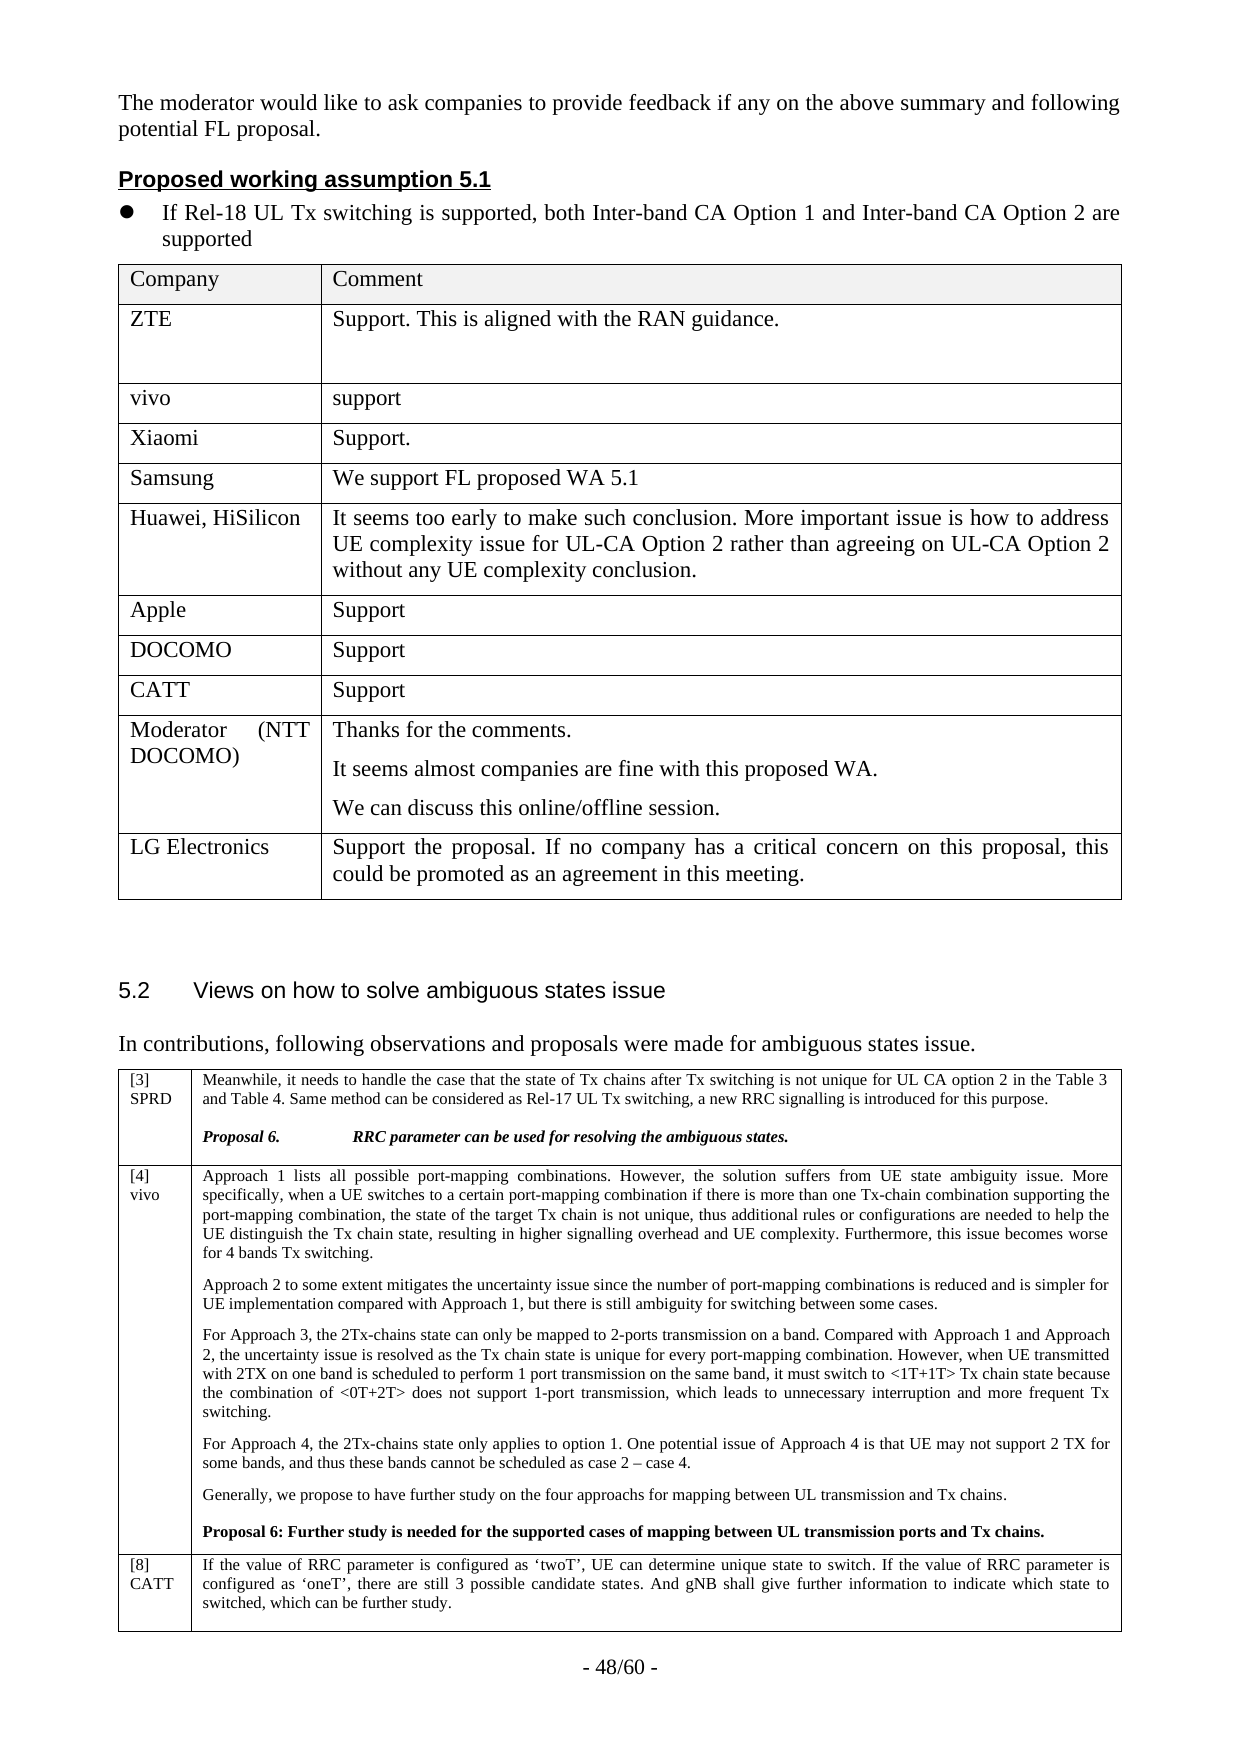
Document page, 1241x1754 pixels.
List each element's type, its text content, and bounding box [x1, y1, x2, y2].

table_cell Support. [322, 424, 1121, 463]
table_cell Support [322, 636, 1121, 675]
table_cell vivo [119, 384, 321, 423]
table_cell Thanks for the comments. It seems almost companies are fine with this proposed WA. We can discuss this online/offline session. [322, 716, 1121, 832]
table_cell support [322, 384, 1121, 423]
subtitle Proposed working assumption 5.1 [118, 166, 1122, 193]
table_cell [8] CATT [119, 1555, 191, 1631]
subtitle 5.2 Views on how to solve ambiguous states issue [118, 977, 1122, 1004]
table_cell Support. This is aligned with the RAN guidance. [322, 305, 1121, 383]
table_cell Approach 1 lists all possible port-mapping combinations. However, the solution suffers from UE state ambiguity issue. More specifically, when a UE switches to a certain port-mapping combination if there is more than one Tx-chain combination supporting the port-mapping combination, the state of the target Tx chain is not unique, thus additional rules or configurations are needed to help the UE distinguish the Tx chain state, resulting in higher signalling overhead and UE complexity. Furthermore, this issue becomes worse for 4 bands Tx switching. Approach 2 to some extent mitigates the uncertainty issue since the number of port-mapping combinations is reduced and is simpler for UE implementation compared with Approach 1, but there is still ambiguity for switching between some cases. For Approach 3, the 2Tx-chains state can only be mapped to 2-ports transmission on a band. Compared with Approach 1 and Approach 2, the uncertainty issue is resolved as the Tx chain state is unique for every port-mapping combination. However, when UE transmitted with 2TX on one band is scheduled to perform 1 port transmission on the same band, it must switch to <1T+1T> Tx chain state because the combination of <0T+2T> does not support 1-port transmission, which leads to unnecessary interruption and more frequent Tx switching. For Approach 4, the 2Tx-chains state only applies to option 1. One potential issue of Approach 4 is that UE may not support 2 TX for some bands, and thus these bands cannot be scheduled as case 2 – case 4. Generally, we propose to have further study on the four approachs for mapping between UL transmission and Tx chains. Proposal 6: Further study is needed for the supported cases of mapping between UL transmission ports and Tx chains. [192, 1166, 1121, 1554]
table_cell We support FL proposed WA 5.1 [322, 464, 1121, 502]
text In contributions, following observations and proposals were made for ambiguous states issue. [118, 1030, 1122, 1056]
table_cell Support the proposal. If no company has a critical concern on this proposal, this could be promoted as an agreement in this meeting. [322, 834, 1121, 899]
table_header Comment [322, 265, 1121, 304]
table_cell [192, 1555, 1121, 1631]
table_header Meanwhile, it needs to handle the case that the state of Tx chains after Tx switching is not unique for UL CA option 2 in the Table 3 and Table 4. Same method can be considered as Rel-17 UL Tx switching, a new RRC signalling is introduced for this purpose. RRC parameter can be used for resolving the ambiguous states. [192, 1070, 1121, 1165]
table_cell DOCOMO [119, 636, 321, 675]
table_cell Apple [119, 596, 321, 635]
table_cell Samsung [119, 464, 321, 502]
table_cell ZTE [119, 305, 321, 383]
table_cell Xiaomi [119, 424, 321, 463]
table_header [3] SPRD [119, 1070, 191, 1165]
table_cell LG Electronics [119, 834, 321, 899]
table_cell Support [322, 596, 1121, 635]
table_cell Huawei, HiSilicon [119, 504, 321, 595]
table_cell Moderator (NTT DOCOMO) [119, 716, 321, 832]
table_cell CATT [119, 676, 321, 715]
list If Rel-18 UL Tx switching is supported, both Inter-band CA Option 1 and Inter-band CA Option 2 are supported [118, 199, 1122, 252]
table_cell It seems too early to make such conclusion. More important issue is how to address UE complexity issue for UL-CA Option 2 rather than agreeing on UL-CA Option 2 without any UE complexity conclusion. [322, 504, 1121, 595]
table_cell Support [322, 676, 1121, 715]
table_header Company [119, 265, 321, 304]
table_cell [4] vivo [119, 1166, 191, 1554]
text The moderator would like to ask companies to provide feedback if any on the above summary and following potential FL proposal. [118, 89, 1122, 141]
